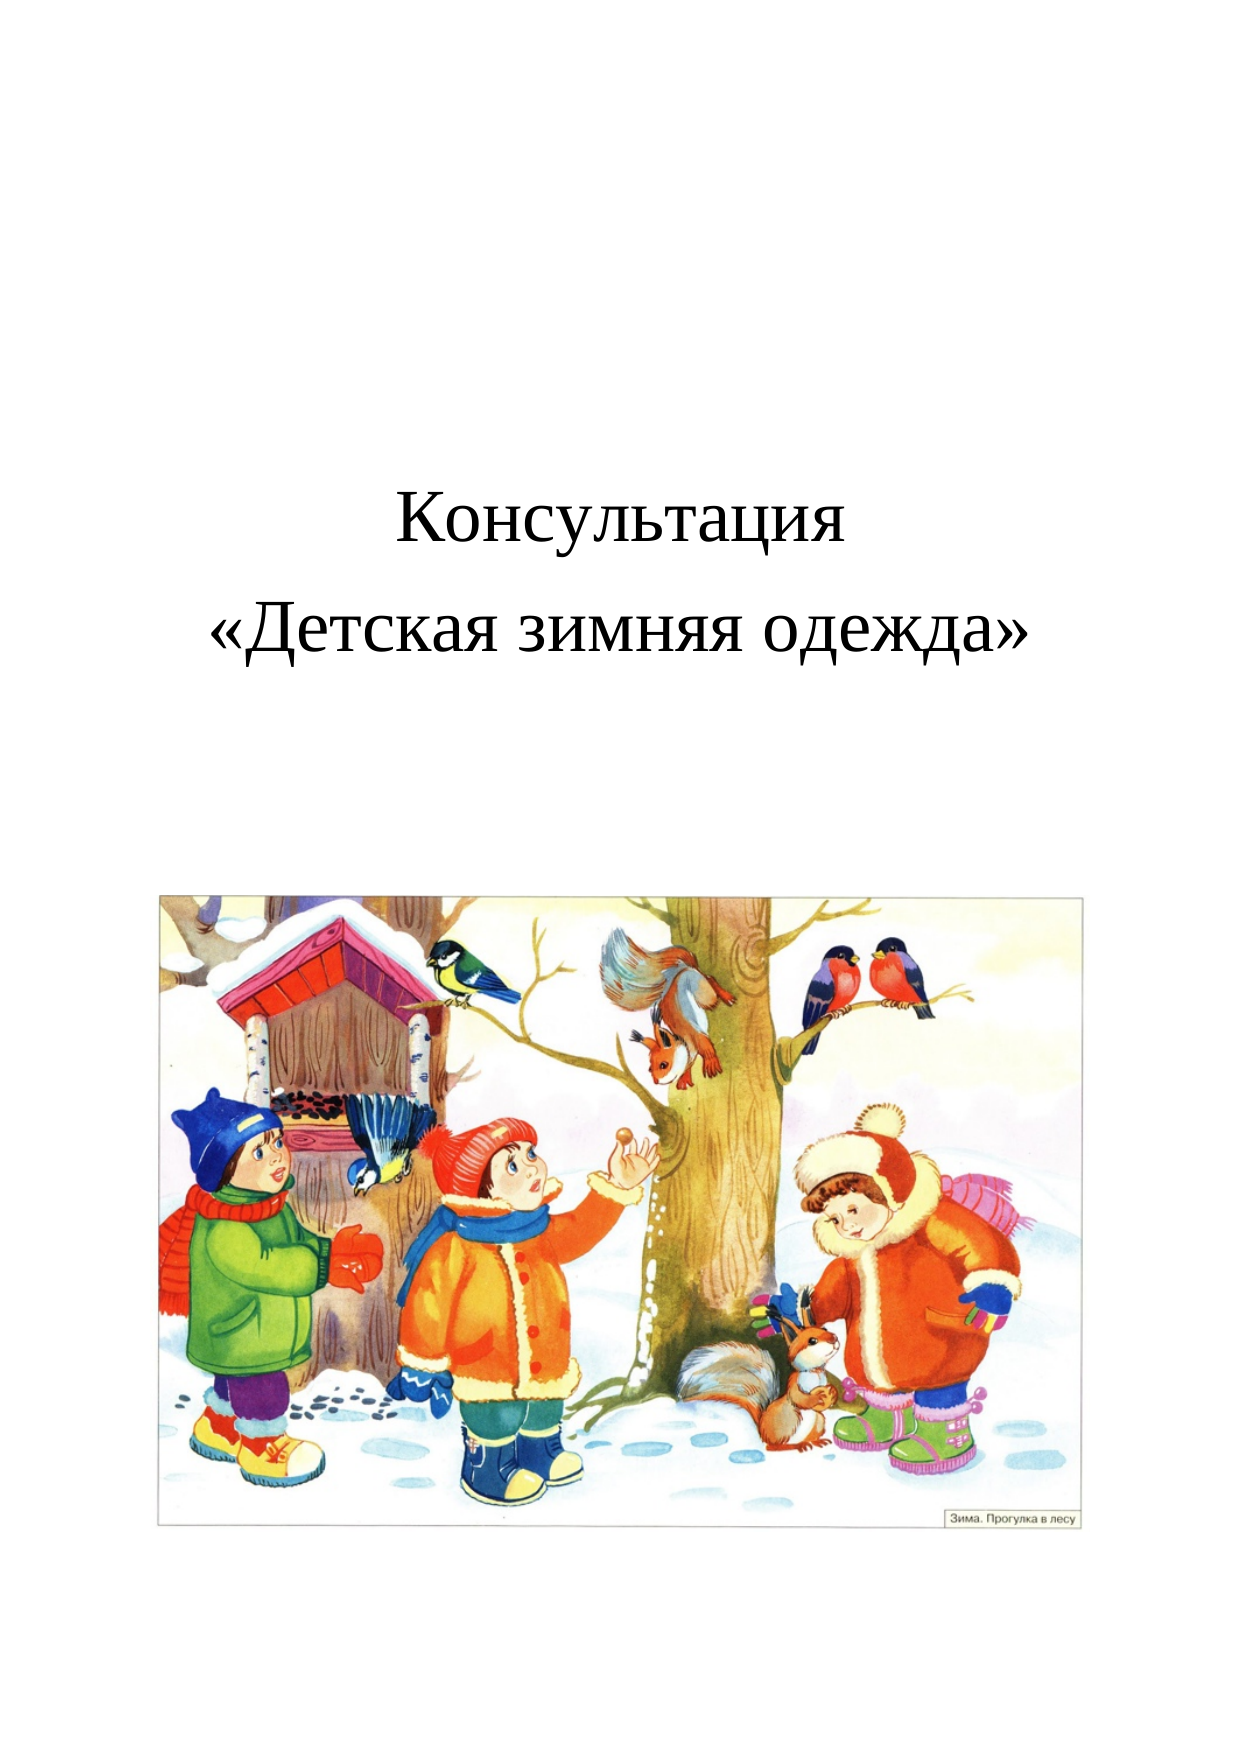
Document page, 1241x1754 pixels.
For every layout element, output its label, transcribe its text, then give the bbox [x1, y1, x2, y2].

picture [150, 895, 1091, 1532]
text Консультация [75, 472, 1165, 558]
text «Детская зимняя одежда» [75, 582, 1165, 668]
